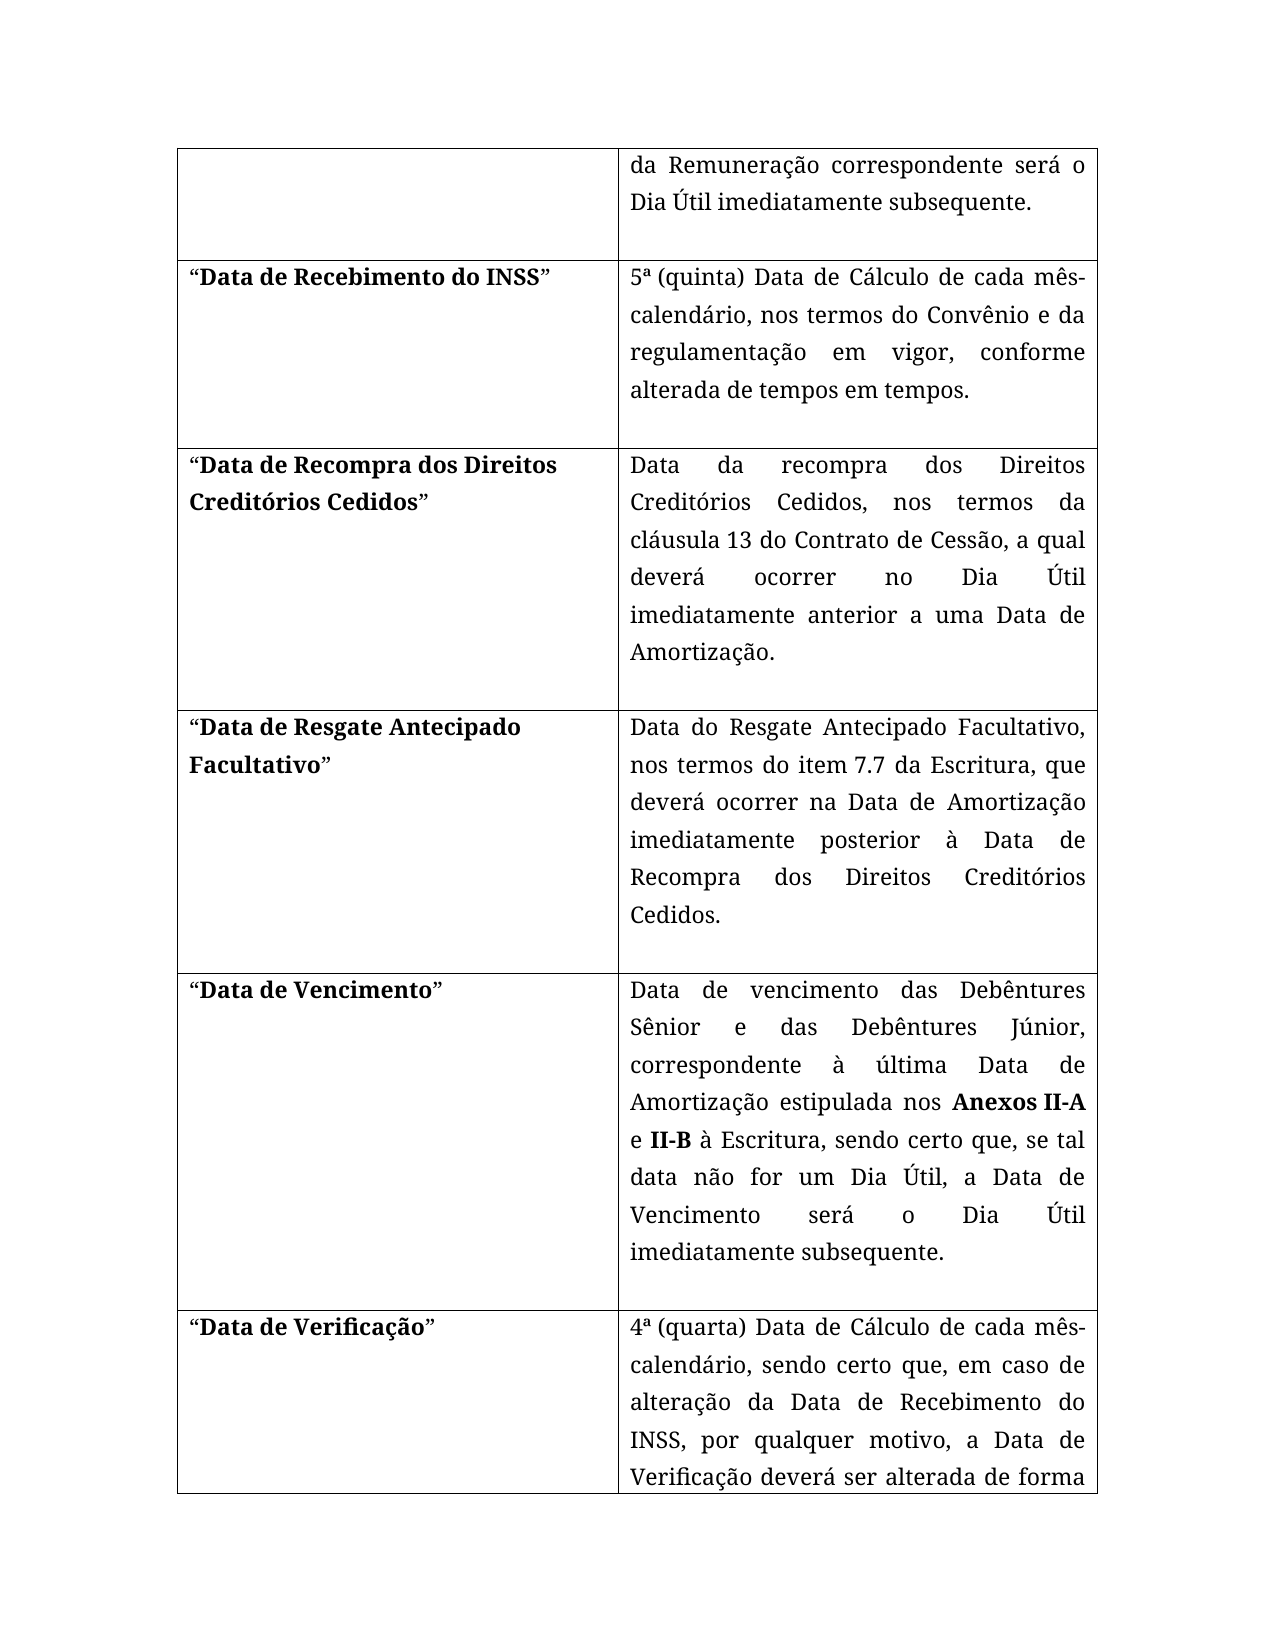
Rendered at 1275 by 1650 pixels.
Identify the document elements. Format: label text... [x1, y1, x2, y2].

table_cell “Data de Vencimento” [178, 974, 618, 1310]
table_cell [619, 149, 1097, 260]
table_cell Data de vencimento das Debêntures Sênior e das Debêntures Júnior, correspondente à última Data de Amortização estipulada nos Anexos II-A e II-B à Escritura, sendo certo que, se tal data não for um Dia Útil, a Data de Vencimento será o Dia Útil imediatamente subsequente. [619, 974, 1097, 1310]
table_cell Data do Resgate Antecipado Facultativo, nos termos do item 7.7 da Escritura, que deverá ocorrer na Data de Amortização imediatamente posterior à Data de Recompra dos Direitos Creditórios Cedidos. [619, 711, 1097, 973]
table_cell Data da recompra dos Direitos Creditórios Cedidos, nos termos da cláusula 13 do Contrato de Cessão, a qual deverá ocorrer no Dia Útil imediatamente anterior a uma Data de Amortização. [619, 449, 1097, 710]
table_cell “Data de Recebimento do INSS” [178, 261, 618, 448]
table_cell “Data de Resgate Antecipado Facultativo” [178, 711, 618, 973]
table_cell “Data de Recompra dos Direitos Creditórios Cedidos” [178, 449, 618, 710]
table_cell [178, 1311, 618, 1492]
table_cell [619, 1311, 1097, 1492]
table_cell 5ª (quinta) Data de Cálculo de cada mês-calendário, nos termos do Convênio e da regulamentação em vigor, conforme alterada de tempos em tempos. [619, 261, 1097, 448]
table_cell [178, 149, 618, 260]
